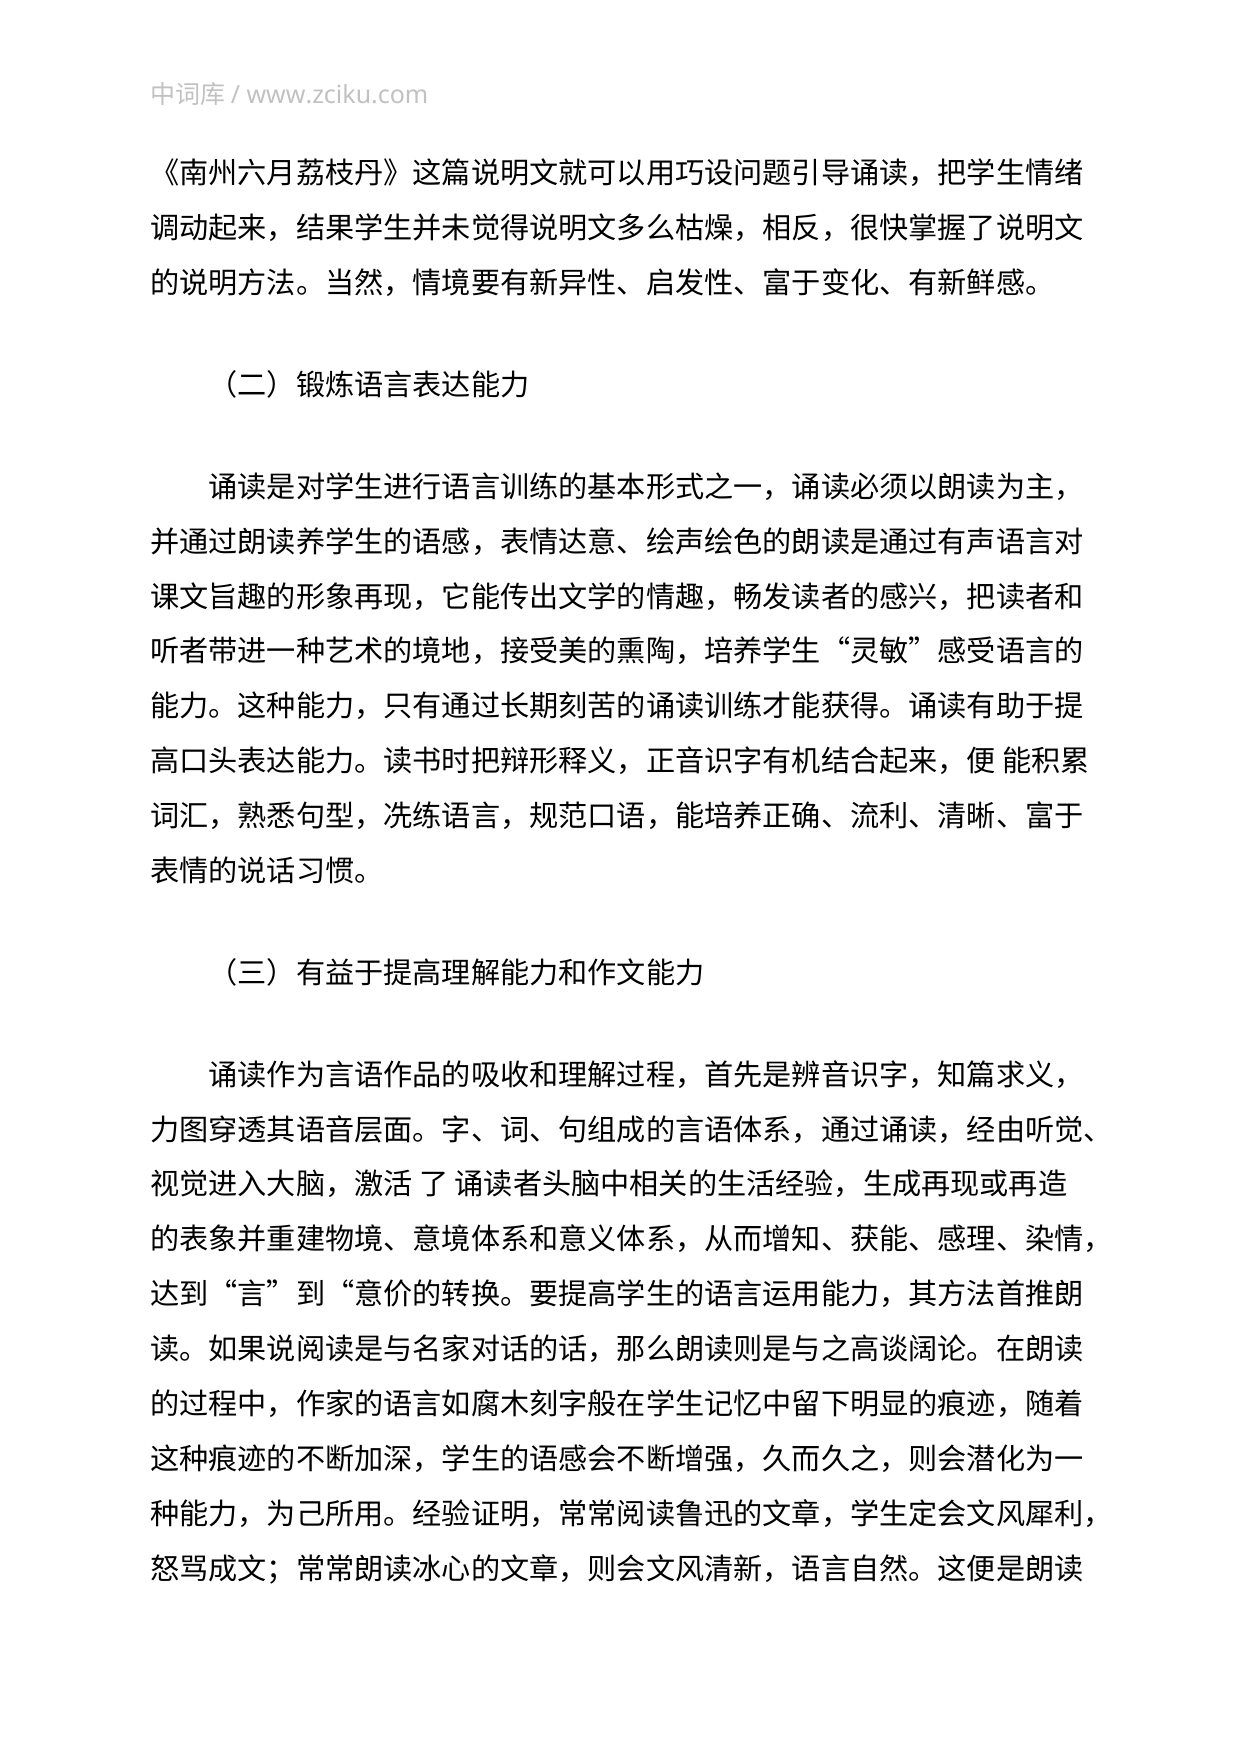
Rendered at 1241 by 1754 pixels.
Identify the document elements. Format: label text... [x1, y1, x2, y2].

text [150, 150, 1090, 302]
text （二）锻炼语言表达能力 [150, 362, 1090, 404]
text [150, 1051, 1090, 1587]
text （三）有益于提高理解能力和作文能力 [150, 949, 1090, 992]
text 诵读是对学生进行语言训练的基本形式之一，诵读必须以朗读为主，并通过朗读养学生的语感，表情达意、绘声绘色的朗读是通过有声语言对课文旨趣的形象再现，它能传出文学的情趣，畅发读者的感兴，把读者和听者带进一种艺术的境地，接受美的熏陶，培养学生“灵敏”感受语言的能力。这种能力，只有通过长期刻苦的诵读训练才能获得。诵读有助于提高口头表达能力。读书时把辩形释义，正音识字有机结合起来，便 能积累词汇，熟悉句型，冼练语言，规范口语，能培养正确、流利、清晰、富于表情的说话习惯。 [150, 463, 1090, 890]
